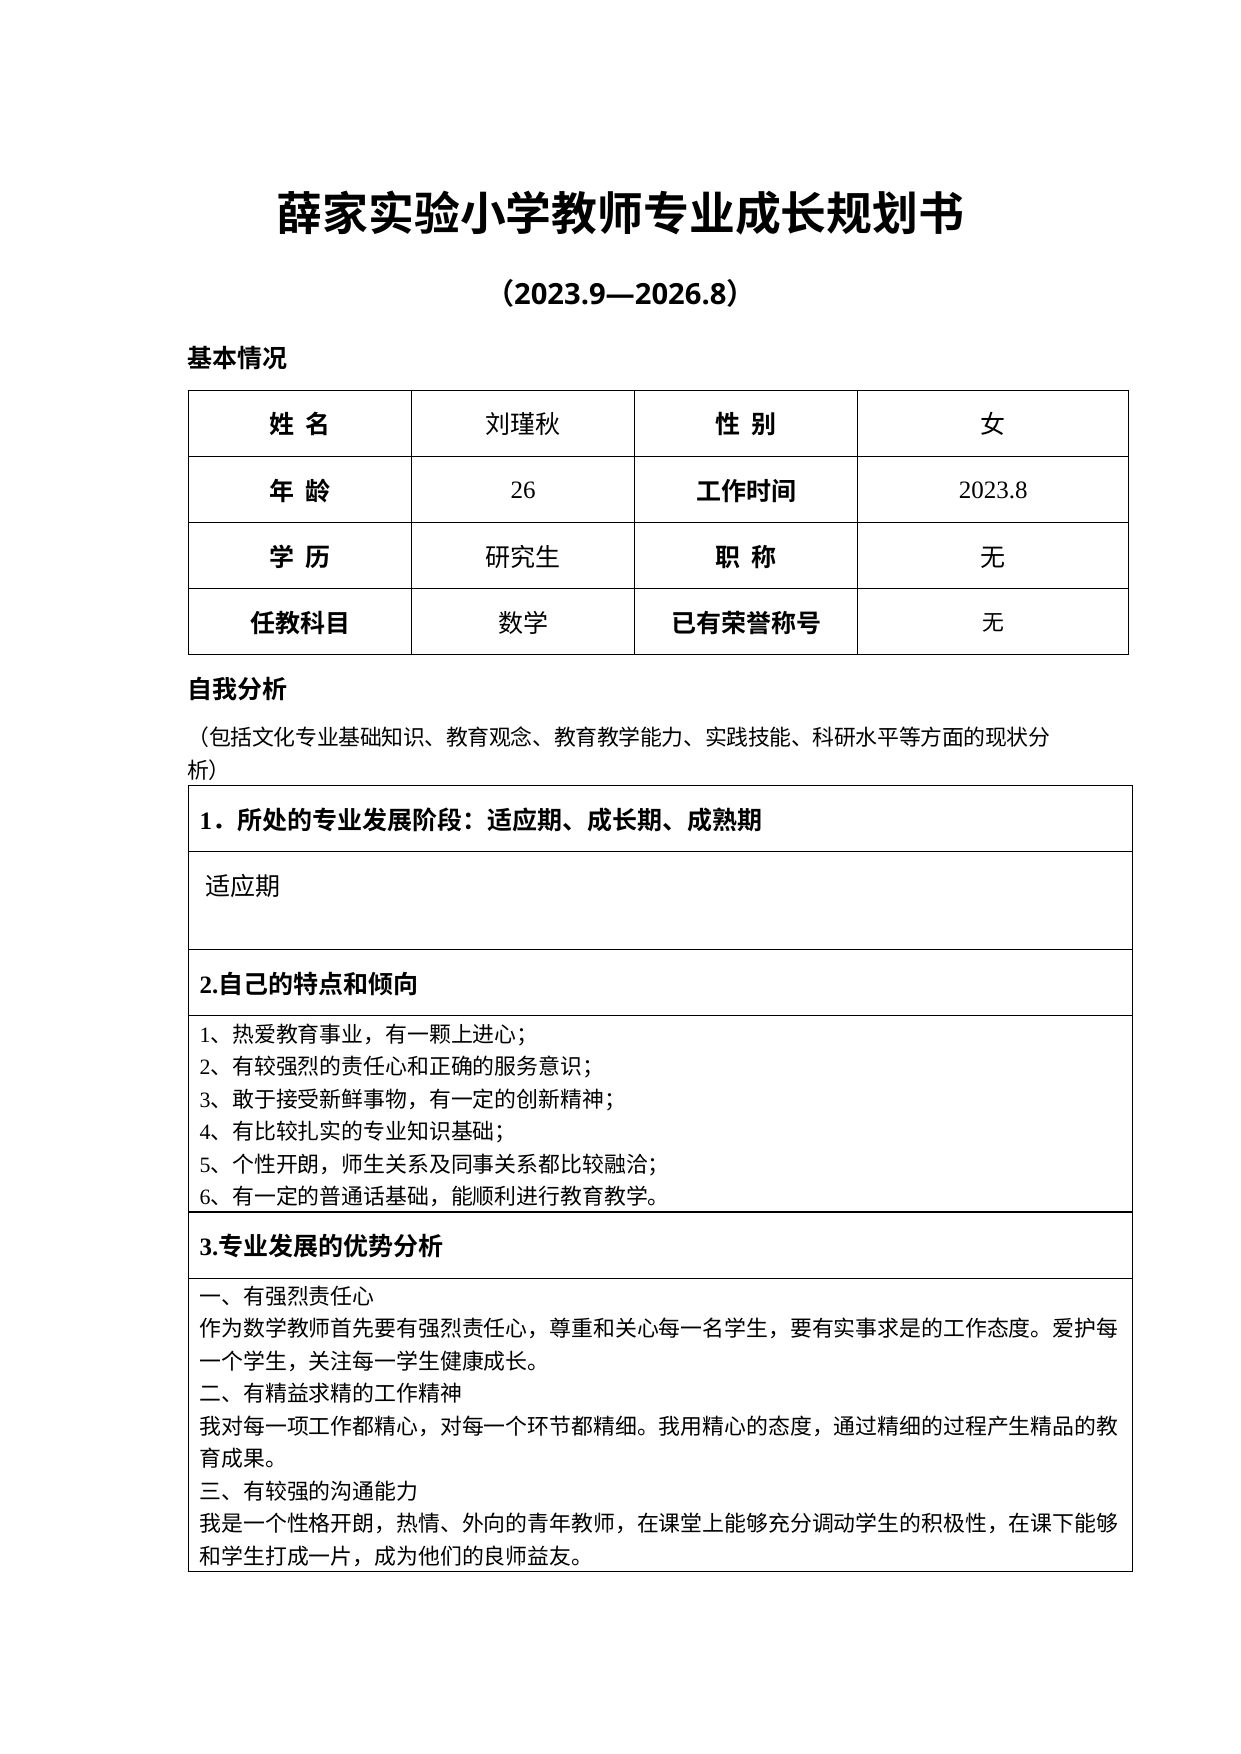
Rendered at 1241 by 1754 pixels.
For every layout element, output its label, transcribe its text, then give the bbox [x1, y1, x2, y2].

table_cell 职 称 [635, 523, 857, 588]
table_header 性 别 [635, 391, 857, 456]
table_header 1．所处的专业发展阶段：适应期、成长期、成熟期 [189, 786, 1132, 851]
table_cell 1、热爱教育事业，有一颗上进心； 2、有较强烈的责任心和正确的服务意识； 3、敢于接受新鲜事物，有一定的创新精神； 4、有比较扎实的专业知识基础； 5、个性开朗，师生关系及同事关系都比较融洽； 6、有一定的普通话基础，能顺利进行教育教学。 [189, 1016, 1132, 1211]
text （包括文化专业基础知识、教育观念、教育教学能力、实践技能、科研水平等方面的现状分析） [187, 720, 1053, 785]
table_header 刘瑾秋 [412, 391, 634, 456]
text 薛家实验小学教师专业成长规划书 [187, 162, 1053, 259]
table_cell 年 龄 [189, 457, 411, 522]
table_cell 适应期 [189, 852, 1132, 949]
table_cell 无 [858, 523, 1128, 588]
text 基本情况 [187, 324, 1053, 389]
table_cell 2023.8 [858, 457, 1128, 522]
table_cell 数学 [412, 589, 634, 654]
text （2023.9—2026.8） [187, 259, 1053, 324]
table_cell 任教科目 [189, 589, 411, 654]
table_cell 无 [858, 589, 1128, 654]
table_cell 研究生 [412, 523, 634, 588]
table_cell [189, 1279, 1132, 1571]
table_cell 3.专业发展的优势分析 [189, 1213, 1132, 1277]
table_cell 工作时间 [635, 457, 857, 522]
table_cell 2.自己的特点和倾向 [189, 950, 1132, 1015]
text 自我分析 [187, 655, 1053, 720]
table_cell 已有荣誉称号 [635, 589, 857, 654]
table_header 女 [858, 391, 1128, 456]
table_cell 26 [412, 457, 634, 522]
table_cell 学 历 [189, 523, 411, 588]
table_header 姓 名 [189, 391, 411, 456]
